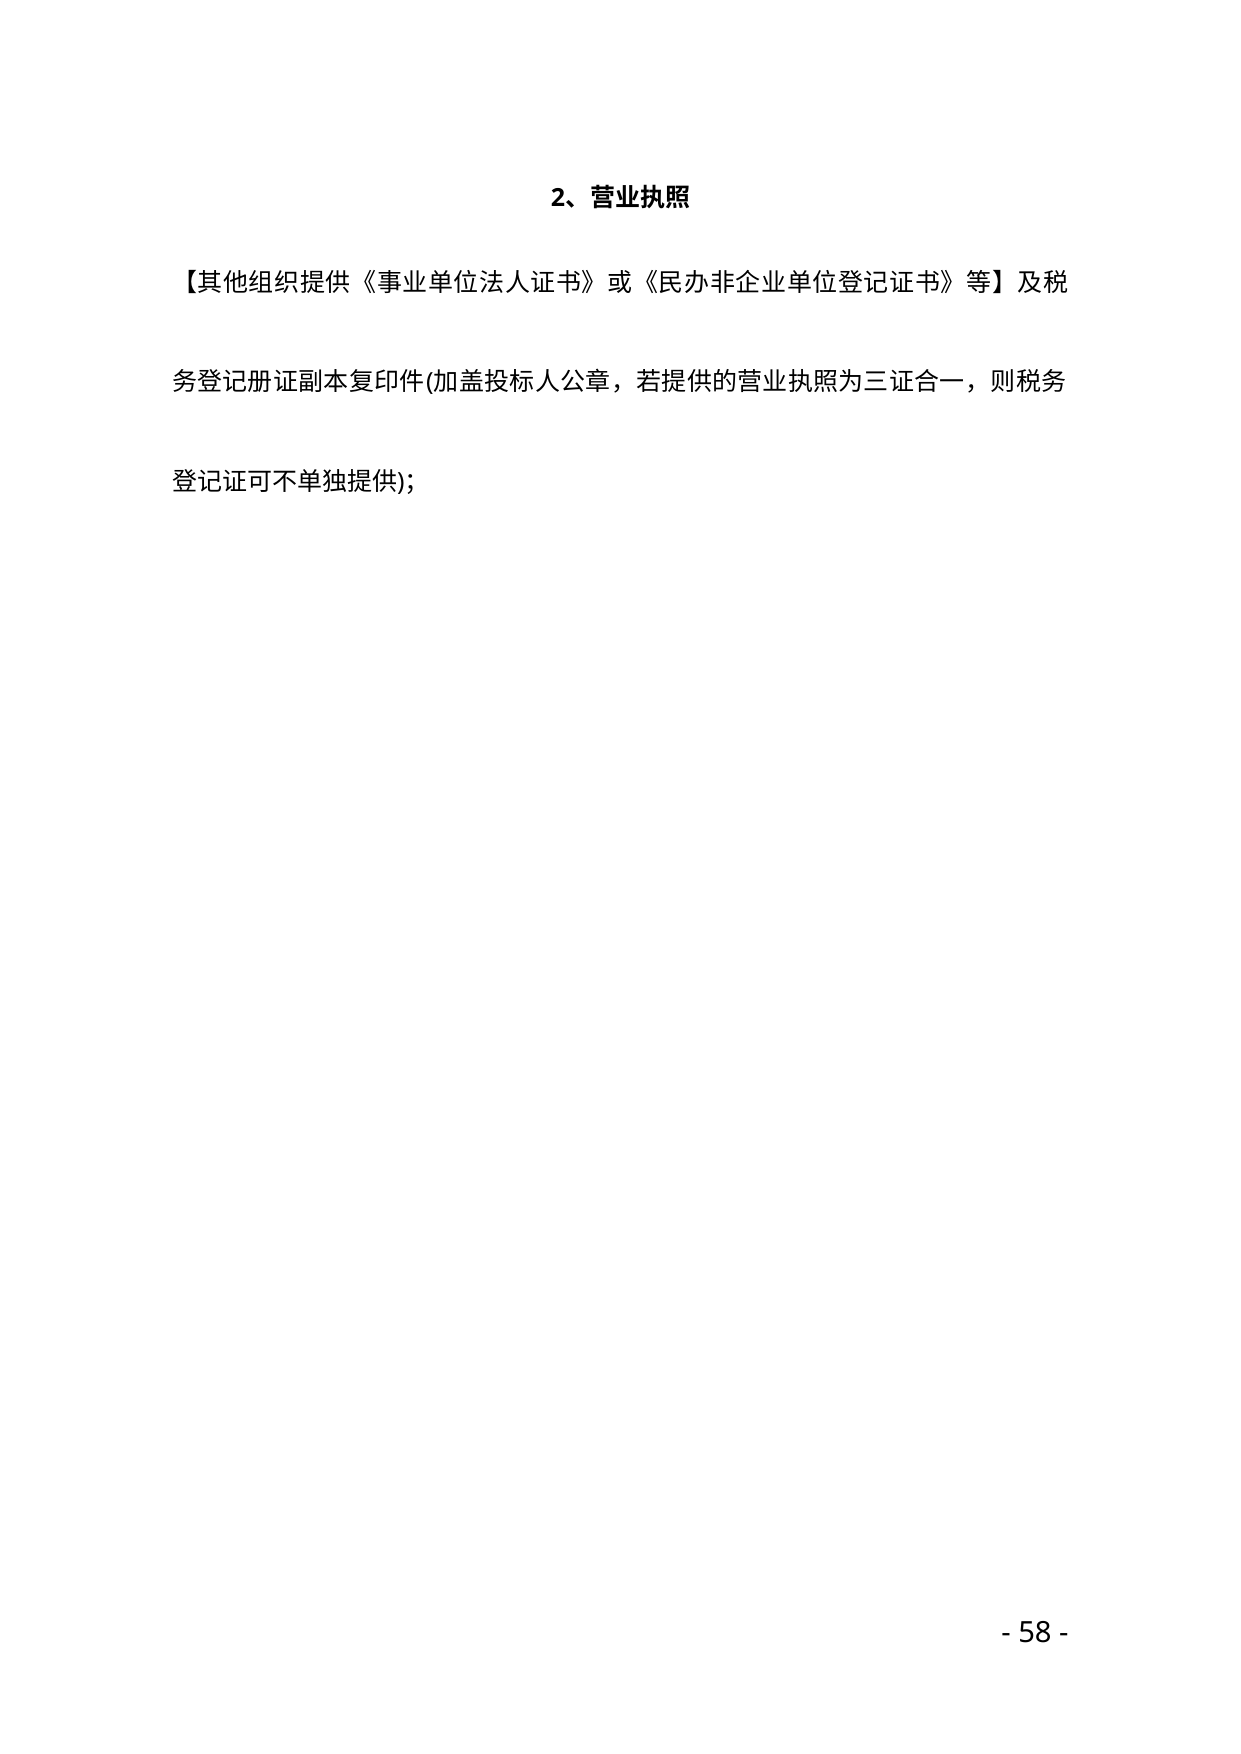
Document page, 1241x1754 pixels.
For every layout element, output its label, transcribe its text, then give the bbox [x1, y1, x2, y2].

text 【其他组织提供《事业单位法人证书》或《民办非企业单位登记证书》等】及税务登记册证副本复印件(加盖投标人公章，若提供的营业执照为三证合一，则税务登记证可不单独提供)； [172, 247, 1068, 513]
text 2、营业执照 [172, 162, 1068, 229]
